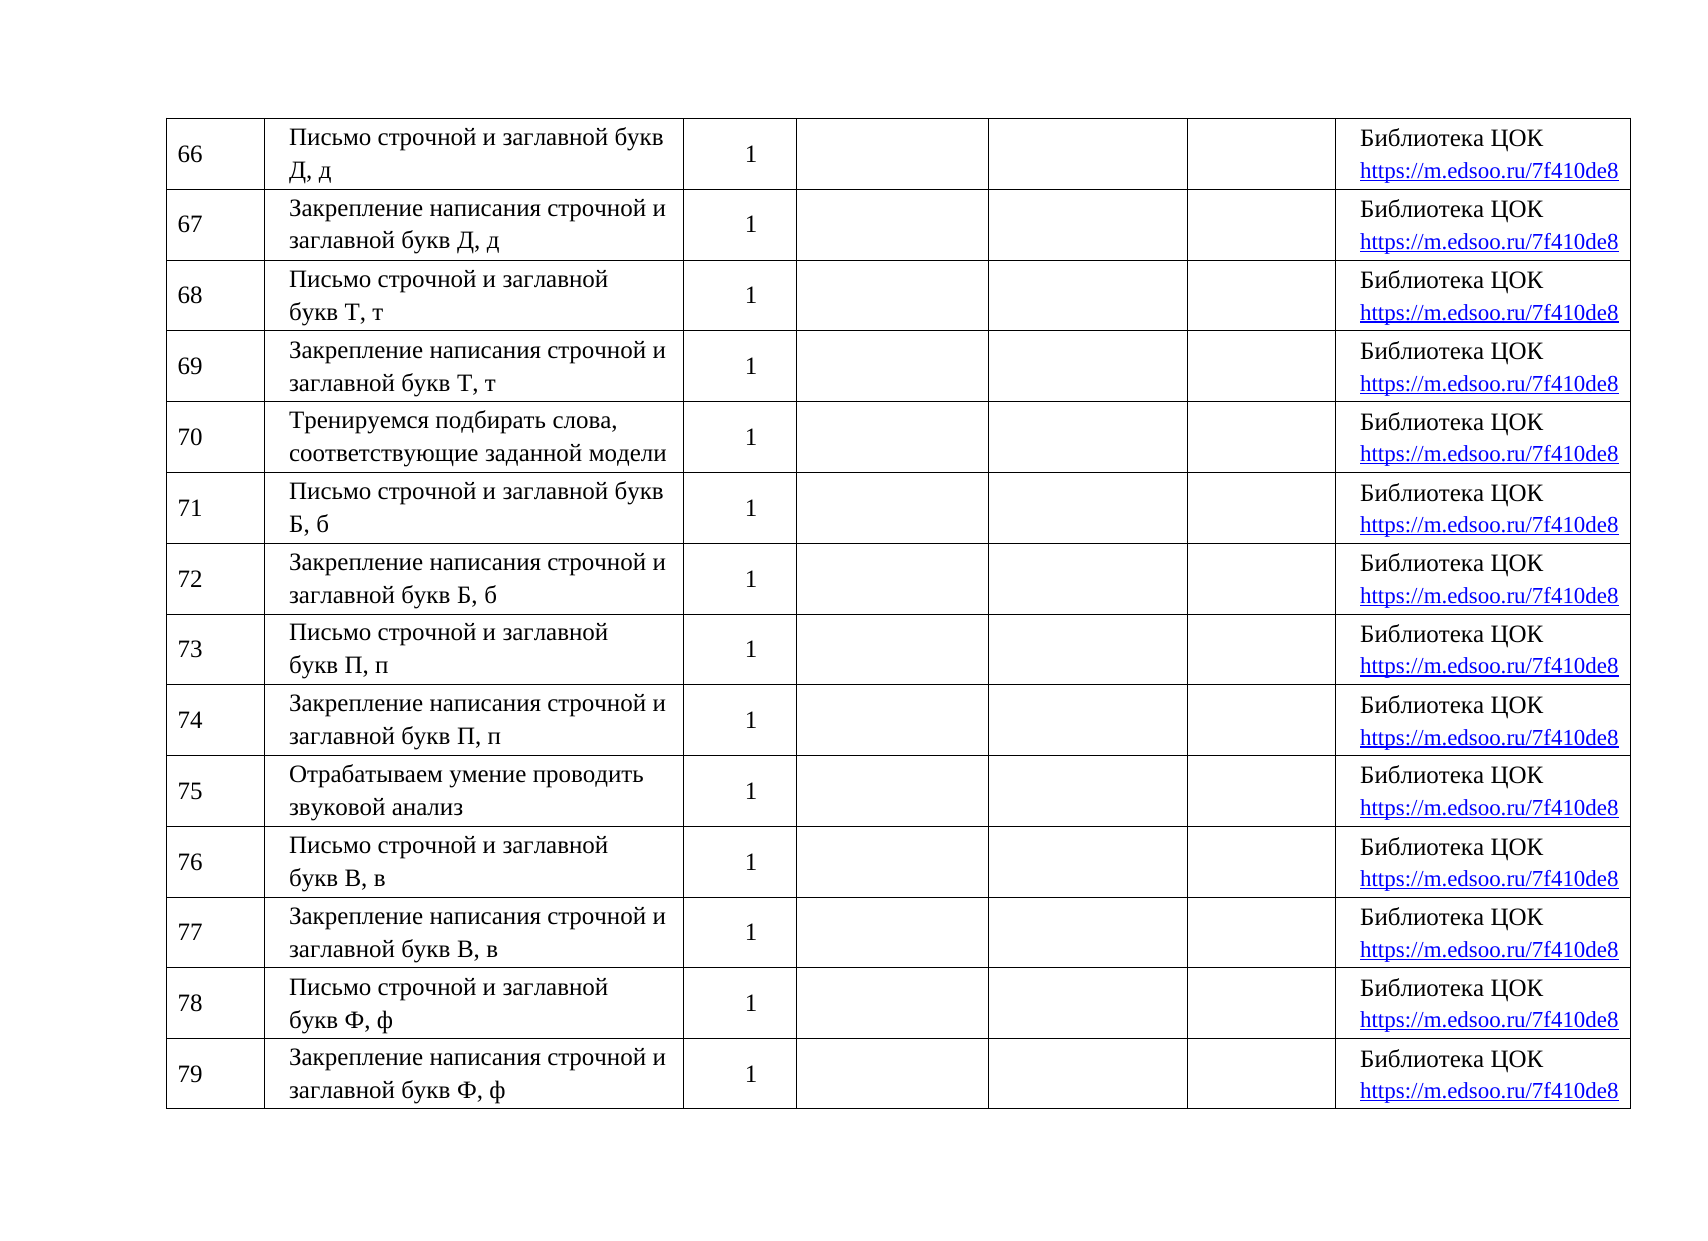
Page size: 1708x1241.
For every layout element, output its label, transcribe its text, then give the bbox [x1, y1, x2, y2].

table_cell [1188, 968, 1335, 1038]
table_cell [797, 544, 988, 613]
table_cell 1 [684, 402, 796, 472]
table_header [1188, 119, 1335, 188]
table_header Библиотека ЦОК https://m.edsoo.ru/7f410de8 [1336, 119, 1630, 188]
table_cell [989, 544, 1187, 613]
table_cell Библиотека ЦОК https://m.edsoo.ru/7f410de8 [1336, 827, 1630, 896]
table_cell [797, 615, 988, 684]
table_cell Закрепление написания строчной и заглавной букв В, в [265, 898, 683, 967]
table_cell [1188, 1039, 1335, 1108]
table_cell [1336, 190, 1630, 259]
table_cell [989, 1039, 1187, 1108]
table_cell Библиотека ЦОК https://m.edsoo.ru/7f410de8 [1336, 615, 1630, 684]
table_cell Библиотека ЦОК https://m.edsoo.ru/7f410de8 [1336, 331, 1630, 401]
table_cell 1 [684, 331, 796, 401]
table_cell [797, 1039, 988, 1108]
table_cell [797, 261, 988, 330]
table_cell [797, 968, 988, 1038]
table_cell Библиотека ЦОК https://m.edsoo.ru/7f410de8 [1336, 756, 1630, 826]
table_cell Письмо строчной и заглавной букв Ф, ф [265, 968, 683, 1038]
table_cell [989, 756, 1187, 826]
table_cell [797, 402, 988, 472]
table_cell Письмо строчной и заглавной букв П, п [265, 615, 683, 684]
table_cell 74 [167, 685, 264, 755]
table_header 1 [684, 119, 796, 188]
table_cell Письмо строчной и заглавной букв В, в [265, 827, 683, 896]
table_cell Закрепление написания строчной и заглавной букв Т, т [265, 331, 683, 401]
table_header [797, 119, 988, 188]
table_cell [797, 685, 988, 755]
table_cell 76 [167, 827, 264, 896]
table_cell [1188, 331, 1335, 401]
table_cell 73 [167, 615, 264, 684]
table_cell 1 [684, 1039, 796, 1108]
table_cell [1188, 544, 1335, 613]
table_cell [989, 402, 1187, 472]
table_cell 71 [167, 473, 264, 542]
table_cell [797, 756, 988, 826]
table_cell [797, 190, 988, 259]
table_cell 67 [167, 190, 264, 259]
table_cell [989, 615, 1187, 684]
table_cell 1 [684, 898, 796, 967]
table_cell [989, 827, 1187, 896]
table_cell [797, 898, 988, 967]
table_header Письмо строчной и заглавной букв Д, д [265, 119, 683, 188]
table_cell [989, 261, 1187, 330]
table_cell [989, 331, 1187, 401]
table_cell [989, 685, 1187, 755]
table_cell 1 [684, 190, 796, 259]
table_cell Закрепление написания строчной и заглавной букв Ф, ф [265, 1039, 683, 1108]
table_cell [1336, 1039, 1630, 1108]
table_cell Тренируемся подбирать слова, соответствующие заданной модели [265, 402, 683, 472]
table_cell [989, 473, 1187, 542]
table_cell [989, 968, 1187, 1038]
table_cell [1188, 261, 1335, 330]
table_cell 1 [684, 968, 796, 1038]
table_cell [797, 331, 988, 401]
table_header 66 [167, 119, 264, 188]
table_cell 1 [684, 473, 796, 542]
table_cell Закрепление написания строчной и заглавной букв Б, б [265, 544, 683, 613]
table_cell [1188, 473, 1335, 542]
table_cell 72 [167, 544, 264, 613]
table_cell 1 [684, 685, 796, 755]
table_cell 1 [684, 261, 796, 330]
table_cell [1336, 968, 1630, 1038]
table_cell 79 [167, 1039, 264, 1108]
table_cell [1188, 190, 1335, 259]
table_cell 1 [684, 615, 796, 684]
table_cell [1188, 685, 1335, 755]
table_cell 1 [684, 827, 796, 896]
table_cell 68 [167, 261, 264, 330]
table_cell 69 [167, 331, 264, 401]
table_cell 78 [167, 968, 264, 1038]
table_cell [1188, 402, 1335, 472]
table_cell Закрепление написания строчной и заглавной букв Д, д [265, 190, 683, 259]
table_cell [1188, 756, 1335, 826]
table_cell Письмо строчной и заглавной букв Б, б [265, 473, 683, 542]
table_cell 77 [167, 898, 264, 967]
table_cell Отрабатываем умение проводить звуковой анализ [265, 756, 683, 826]
table_cell 1 [684, 756, 796, 826]
table_cell [989, 190, 1187, 259]
table_cell [797, 473, 988, 542]
table_cell [1188, 615, 1335, 684]
table_cell 1 [684, 544, 796, 613]
table_cell Письмо строчной и заглавной букв Т, т [265, 261, 683, 330]
table_cell Библиотека ЦОК https://m.edsoo.ru/7f410de8 [1336, 473, 1630, 542]
table_cell [1188, 898, 1335, 967]
table_cell [1188, 827, 1335, 896]
table_cell 75 [167, 756, 264, 826]
table_cell Закрепление написания строчной и заглавной букв П, п [265, 685, 683, 755]
table_cell 70 [167, 402, 264, 472]
table_cell Библиотека ЦОК https://m.edsoo.ru/7f410de8 [1336, 544, 1630, 613]
table_cell Библиотека ЦОК https://m.edsoo.ru/7f410de8 [1336, 261, 1630, 330]
table_cell Библиотека ЦОК https://m.edsoo.ru/7f410de8 [1336, 898, 1630, 967]
table_cell Библиотека ЦОК https://m.edsoo.ru/7f410de8 [1336, 685, 1630, 755]
table_cell [797, 827, 988, 896]
table_cell [989, 898, 1187, 967]
table_cell Библиотека ЦОК https://m.edsoo.ru/7f410de8 [1336, 402, 1630, 472]
table_header [989, 119, 1187, 188]
